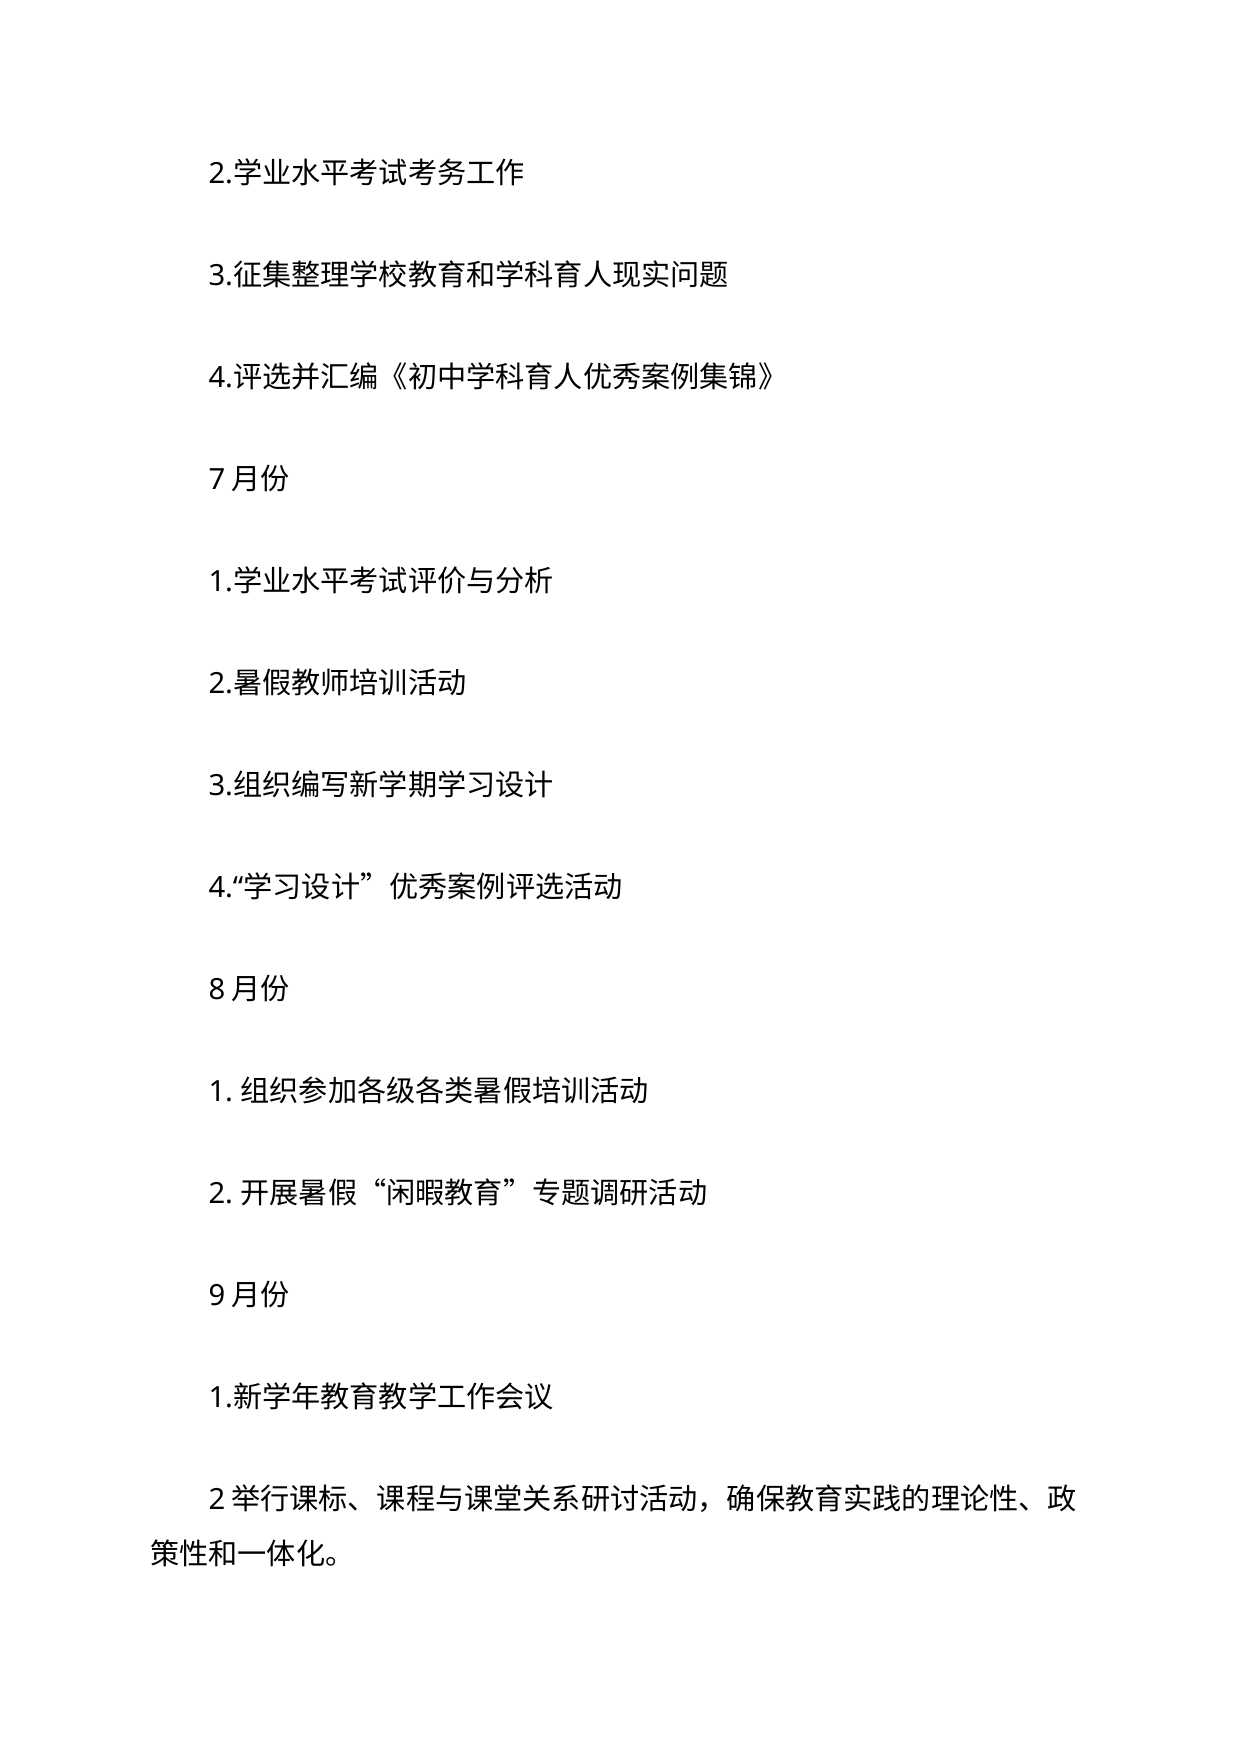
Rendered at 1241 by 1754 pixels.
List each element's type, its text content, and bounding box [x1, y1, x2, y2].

text 9月份 [150, 1272, 1090, 1314]
text 7月份 [150, 456, 1090, 498]
text 2.学业水平考试考务工作 [150, 150, 1090, 192]
text 1.学业水平考试评价与分析 [150, 558, 1090, 600]
text 3.征集整理学校教育和学科育人现实问题 [150, 252, 1090, 294]
text 2举行课标、课程与课堂关系研讨活动，确保教育实践的理论性、政策性和一体化。 [150, 1476, 1090, 1573]
text 1.新学年教育教学工作会议 [150, 1374, 1090, 1416]
text 8月份 [150, 966, 1090, 1008]
text 4.“学习设计”优秀案例评选活动 [150, 864, 1090, 906]
text 2. 开展暑假“闲暇教育”专题调研活动 [150, 1170, 1090, 1212]
text 1. 组织参加各级各类暑假培训活动 [150, 1068, 1090, 1110]
text 2.暑假教师培训活动 [150, 660, 1090, 702]
text 4.评选并汇编《初中学科育人优秀案例集锦》 [150, 354, 1090, 396]
text 3.组织编写新学期学习设计 [150, 762, 1090, 804]
